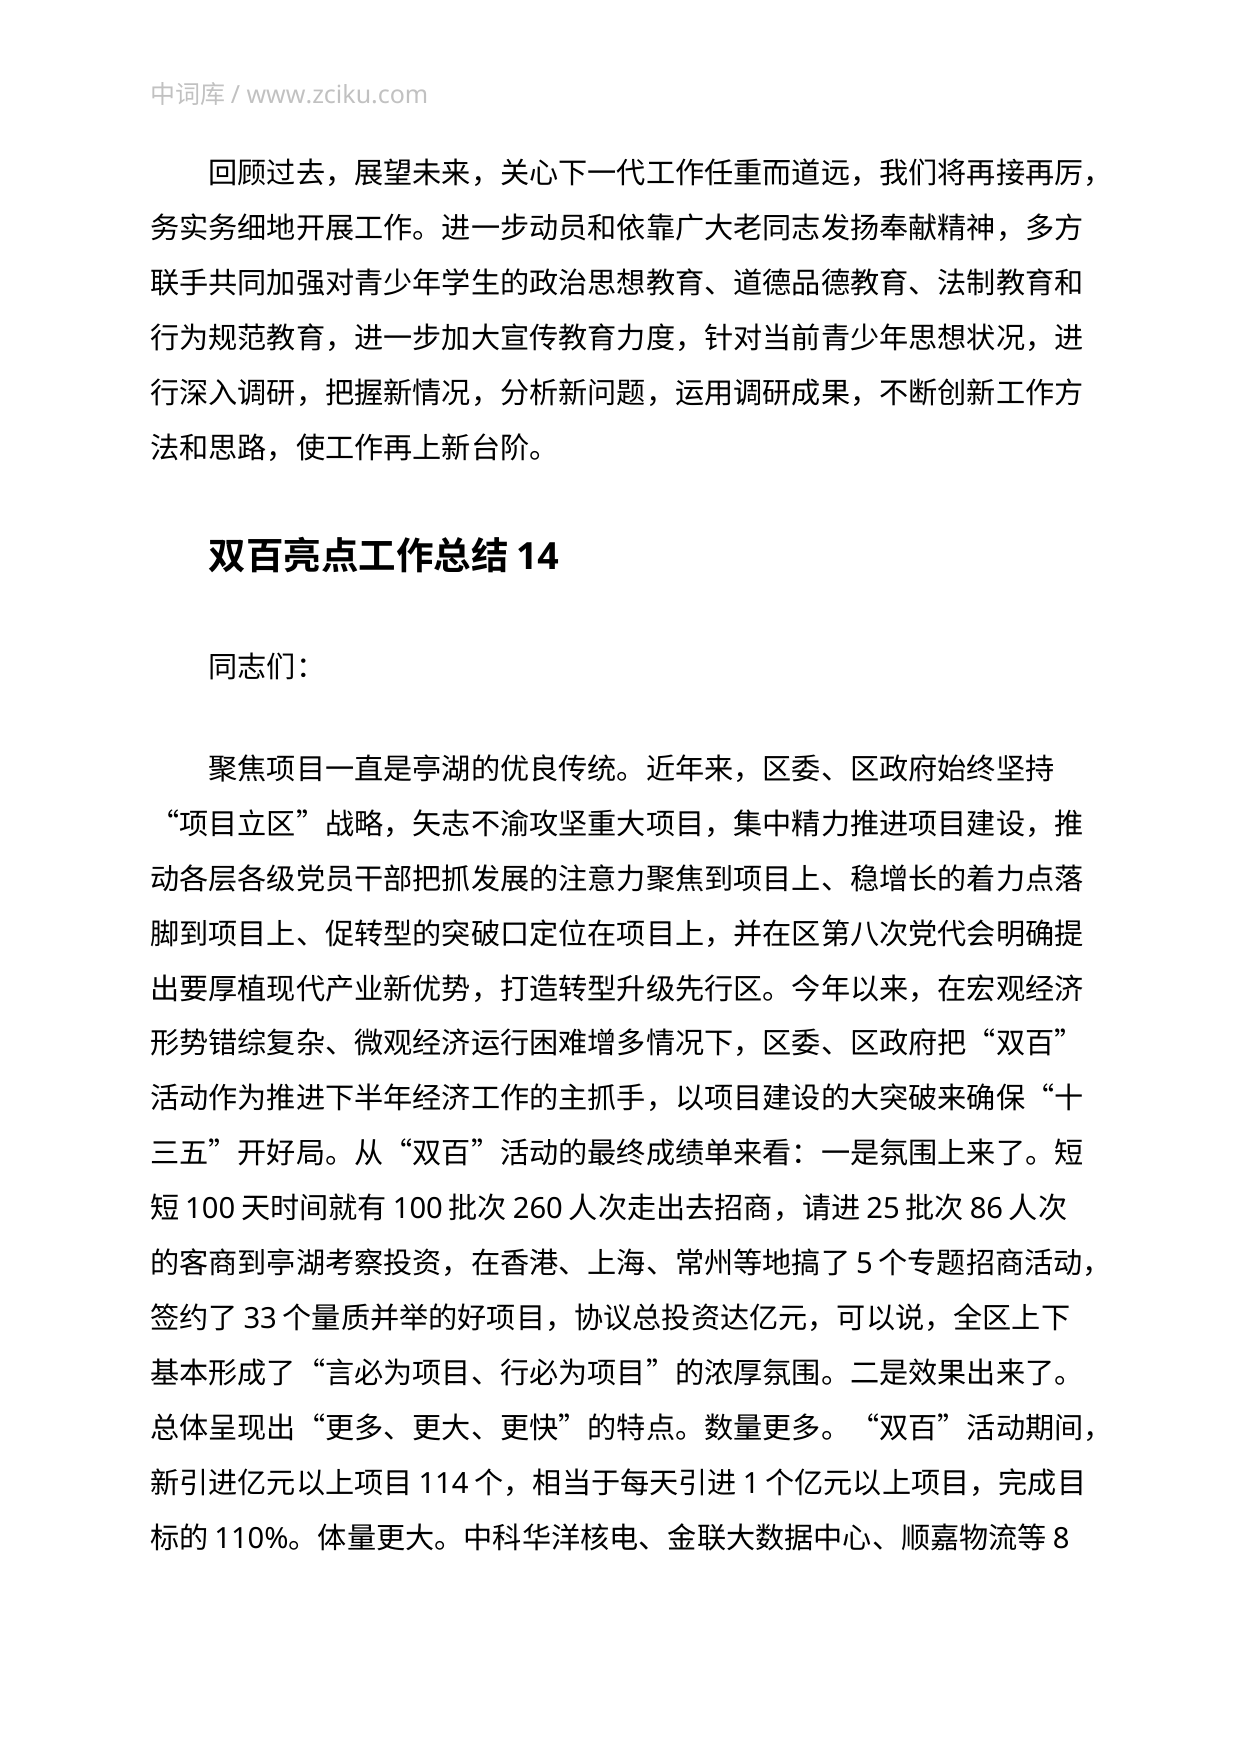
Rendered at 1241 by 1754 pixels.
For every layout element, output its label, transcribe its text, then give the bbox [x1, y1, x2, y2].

text 同志们： [150, 644, 1090, 686]
text 回顾过去，展望未来，关心下一代工作任重而道远，我们将再接再厉，务实务细地开展工作。进一步动员和依靠广大老同志发扬奉献精神，多方联手共同加强对青少年学生的政治思想教育、道德品德教育、法制教育和行为规范教育，进一步加大宣传教育力度，针对当前青少年思想状况，进行深入调研，把握新情况，分析新问题，运用调研成果，不断创新工作方法和思路，使工作再上新台阶。 [150, 150, 1090, 467]
text 双百亮点工作总结14 [150, 526, 1090, 581]
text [150, 746, 1090, 1557]
